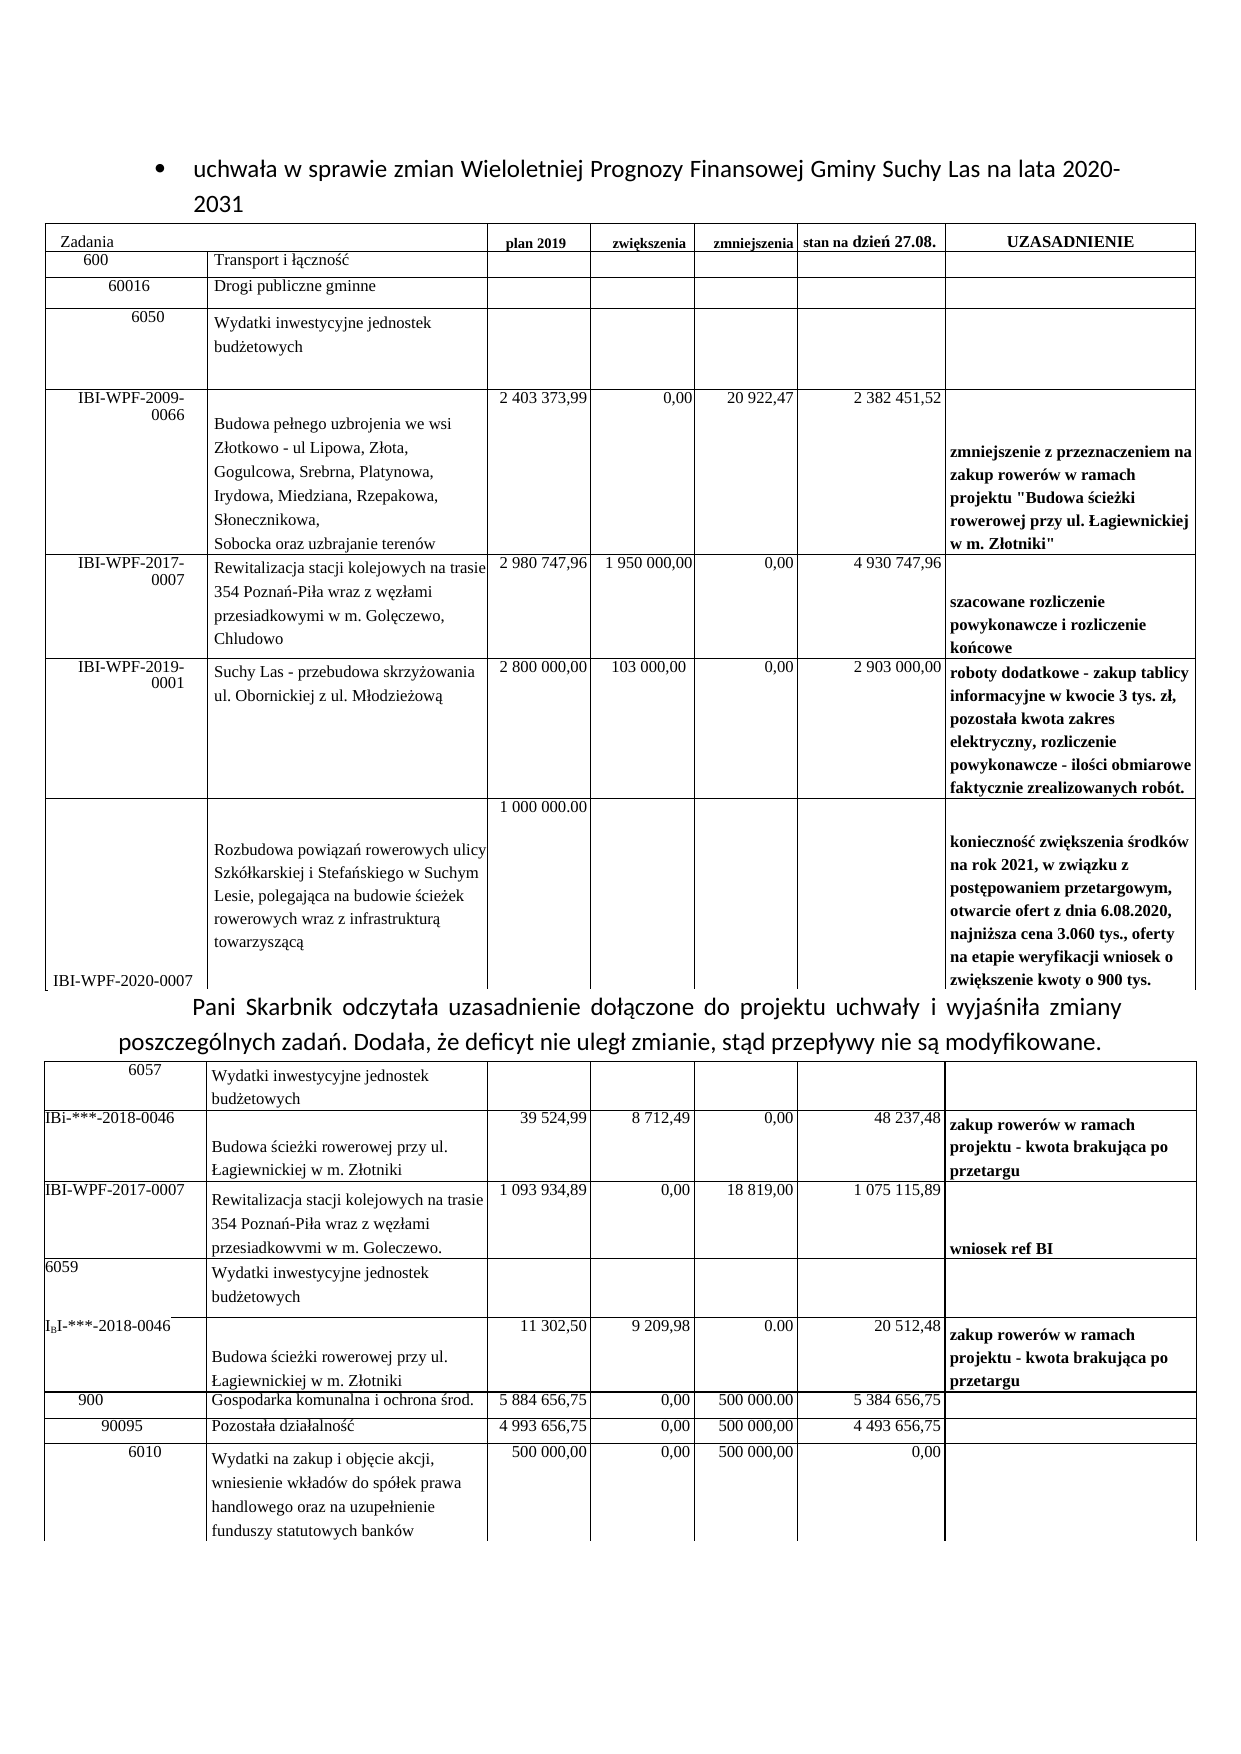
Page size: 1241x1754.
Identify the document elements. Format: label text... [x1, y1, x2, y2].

table_header stan na dzień 27.08. [798, 224, 945, 251]
table_cell 500 000,00 [695, 1444, 797, 1541]
table_cell 0,00 [695, 555, 797, 658]
table_cell 2 800 000,00 [488, 659, 590, 798]
table_cell Budowa ścieżki rowerowej przy ul. Łagiewnickiej w m. Złotniki [207, 1111, 487, 1181]
table_cell Rewitalizacja stacji kolejowych na trasie 354 Poznań-Piła wraz z węzłami przesiadkowvmi w m. Goleczewo. [207, 1182, 487, 1258]
table_cell [591, 1259, 694, 1317]
table_cell zakup rowerów w ramach projektu - kwota brakująca po przetargu [946, 1111, 1196, 1181]
table_cell [695, 252, 797, 277]
table_cell 39 524,99 [488, 1111, 590, 1181]
table_cell [798, 278, 945, 308]
table_cell [488, 278, 590, 308]
table_cell 8 712,49 [591, 1111, 694, 1181]
table_cell 6050 [46, 309, 207, 389]
table_cell [946, 252, 1195, 277]
table_cell 0,00 [695, 659, 797, 798]
table_cell 0,00 [591, 1419, 694, 1443]
table_cell 48 237,48 [798, 1111, 944, 1181]
table_cell 9 209,98 [591, 1318, 694, 1391]
table_cell 1 000 000.00 [488, 799, 591, 990]
table_cell 4 930 747,96 [798, 555, 945, 658]
table_cell Rozbudowa powiązań rowerowych ulicy Szkółkarskiej i Stefańskiego w Suchym Lesie, polegająca na budowie ścieżek rowerowych wraz z infrastrukturą towarzyszącą [207, 799, 488, 990]
table_cell IBI-WPF-2017-0007 [46, 555, 207, 658]
table_cell 500 000.00 [695, 1393, 797, 1417]
table_cell [591, 252, 694, 277]
table_header zwiększenia [591, 224, 694, 251]
table_cell 0,00 [798, 1444, 944, 1541]
table_cell IBI-WPF-2020-0007 [48, 799, 207, 990]
table_cell [694, 799, 798, 990]
table_cell [946, 1393, 1196, 1417]
table_cell [946, 1419, 1196, 1443]
table_cell zmniejszenie z przeznaczeniem na zakup rowerów w ramach projektu "Budowa ścieżki rowerowej przy ul. Łagiewnickiej w m. Złotniki" [946, 390, 1195, 554]
text Pani Skarbnik odczytała uzasadnienie dołączone do projektu uchwały i wyjaśniła zmiany poszczególnych zadań. Dodała, że deficyt nie uległ zmianie, stąd przepływy nie są modyfikowane. [118, 991, 1122, 1057]
table_cell 2 403 373,99 [488, 390, 590, 554]
table_cell [798, 252, 945, 277]
table_header zmniejszenia [695, 224, 797, 251]
table_cell 20 512,48 [798, 1318, 944, 1391]
table_cell konieczność zwiększenia środków na rok 2021, w związku z postępowaniem przetargowym, otwarcie ofert z dnia 6.08.2020, najniższa cena 3.060 tys., oferty na etapie weryfikacji wniosek o zwiększenie kwoty o 900 tys. [945, 799, 1195, 990]
table_header 6057 [45, 1062, 206, 1109]
table_cell [591, 309, 694, 389]
table_cell 0,00 [591, 390, 694, 554]
table_cell IBI-WPF-2017-0007 [45, 1182, 206, 1258]
table_cell [488, 252, 590, 277]
table_cell [946, 309, 1195, 389]
table_cell 60016 [46, 278, 207, 308]
table_header [695, 1062, 797, 1109]
table_cell Suchy Las - przebudowa skrzyżowania ul. Obornickiej z ul. Młodzieżową [208, 659, 487, 798]
table_cell Wydatki inwestycyjne jednostek budżetowych [208, 309, 487, 389]
table_cell zakup rowerów w ramach projektu - kwota brakująca po przetargu [946, 1318, 1196, 1391]
table_cell [695, 1259, 797, 1317]
table_cell 18 819,00 [695, 1182, 797, 1258]
table_cell 0,00 [591, 1444, 694, 1541]
table_cell 500 000,00 [695, 1419, 797, 1443]
table_header UZASADNIENIE [946, 224, 1195, 251]
table_cell Pozostała działalność [207, 1419, 487, 1443]
table_cell 2 903 000,00 [798, 659, 945, 798]
table_cell wniosek ref BI [946, 1182, 1196, 1258]
table_cell 4 493 656,75 [798, 1419, 944, 1443]
table_cell [488, 1259, 590, 1317]
table_cell szacowane rozliczenie powykonawcze i rozliczenie końcowe [946, 555, 1195, 658]
table_cell [695, 309, 797, 389]
table_cell 0,00 [591, 1182, 694, 1258]
table_cell Budowa pełnego uzbrojenia we wsi Złotkowo - ul Lipowa, Złota, Gogulcowa, Srebrna, Platynowa, Irydowa, Miedziana, Rzepakowa, Słonecznikowa, Sobocka oraz uzbrajanie terenów [208, 390, 487, 554]
table_cell 0,00 [591, 1393, 694, 1417]
table_cell 20 922,47 [695, 390, 797, 554]
table_cell Transport i łączność [208, 252, 487, 277]
table_cell 0,00 [695, 1111, 797, 1181]
table_cell 4 993 656,75 [488, 1419, 590, 1443]
table_cell 1 075 115,89 [798, 1182, 944, 1258]
table_header [488, 1062, 590, 1109]
table_cell 500 000,00 [488, 1444, 590, 1541]
table_cell 2 980 747,96 [488, 555, 590, 658]
table_cell [798, 799, 945, 990]
table_header plan 2019 [488, 224, 590, 251]
table_cell Drogi publiczne gminne [208, 278, 487, 308]
table_cell IBi-***-2018-0046 [45, 1111, 206, 1181]
table_cell [946, 278, 1195, 308]
table_cell 5 884 656,75 [488, 1393, 590, 1417]
table_cell 5 384 656,75 [798, 1393, 944, 1417]
table_cell 1 950 000,00 [591, 555, 694, 658]
table_cell [591, 799, 694, 990]
table_cell Budowa ścieżki rowerowej przy ul. Łagiewnickiej w m. Złotniki [207, 1318, 487, 1391]
table_cell 6059 [45, 1259, 206, 1317]
table_header [798, 1062, 944, 1109]
table_cell 1 093 934,89 [488, 1182, 590, 1258]
table_cell [695, 278, 797, 308]
table_cell 11 302,50 [488, 1318, 590, 1391]
table_cell 90095 [45, 1419, 206, 1443]
table_cell [591, 278, 694, 308]
table_cell IBI-WPF-2009-0066 [46, 390, 207, 554]
table_cell [798, 309, 945, 389]
table_cell Wydatki inwestycyjne jednostek budżetowych [207, 1259, 487, 1317]
table_cell IBI-***-2018-0046 [45, 1318, 206, 1391]
table_header [946, 1062, 1196, 1109]
table_cell 103 000,00 [591, 659, 694, 798]
table_cell 900 [45, 1393, 206, 1417]
table_cell 6010 [45, 1444, 206, 1541]
table_header Zadania [46, 224, 487, 251]
table_cell 0.00 [695, 1318, 797, 1391]
table_cell Rewitalizacja stacji kolejowych na trasie 354 Poznań-Piła wraz z węzłami przesiadkowymi w m. Golęczewo, Chludowo [208, 555, 487, 658]
table_cell [488, 309, 590, 389]
list uchwała w sprawie zmian Wieloletniej Prognozy Finansowej Gminy Suchy Las na lata 2020-2031 [156, 153, 1122, 219]
table_cell Wydatki na zakup i objęcie akcji, wniesienie wkładów do spółek prawa handlowego oraz na uzupełnienie funduszy statutowych banków [207, 1444, 487, 1541]
table_cell roboty dodatkowe - zakup tablicy informacyjne w kwocie 3 tys. zł, pozostała kwota zakres elektryczny, rozliczenie powykonawcze - ilości obmiarowe faktycznie zrealizowanych robót. [946, 659, 1195, 798]
table_cell [946, 1259, 1196, 1317]
table_cell 600 [46, 252, 207, 277]
table_header Wydatki inwestycyjne jednostek budżetowych [207, 1062, 487, 1109]
table_cell Gospodarka komunalna i ochrona środ. [207, 1393, 487, 1417]
table_cell 2 382 451,52 [798, 390, 945, 554]
table_cell IBI-WPF-2019-0001 [46, 659, 207, 798]
table_cell [946, 1444, 1196, 1541]
table_cell [798, 1259, 944, 1317]
table_header [591, 1062, 694, 1109]
